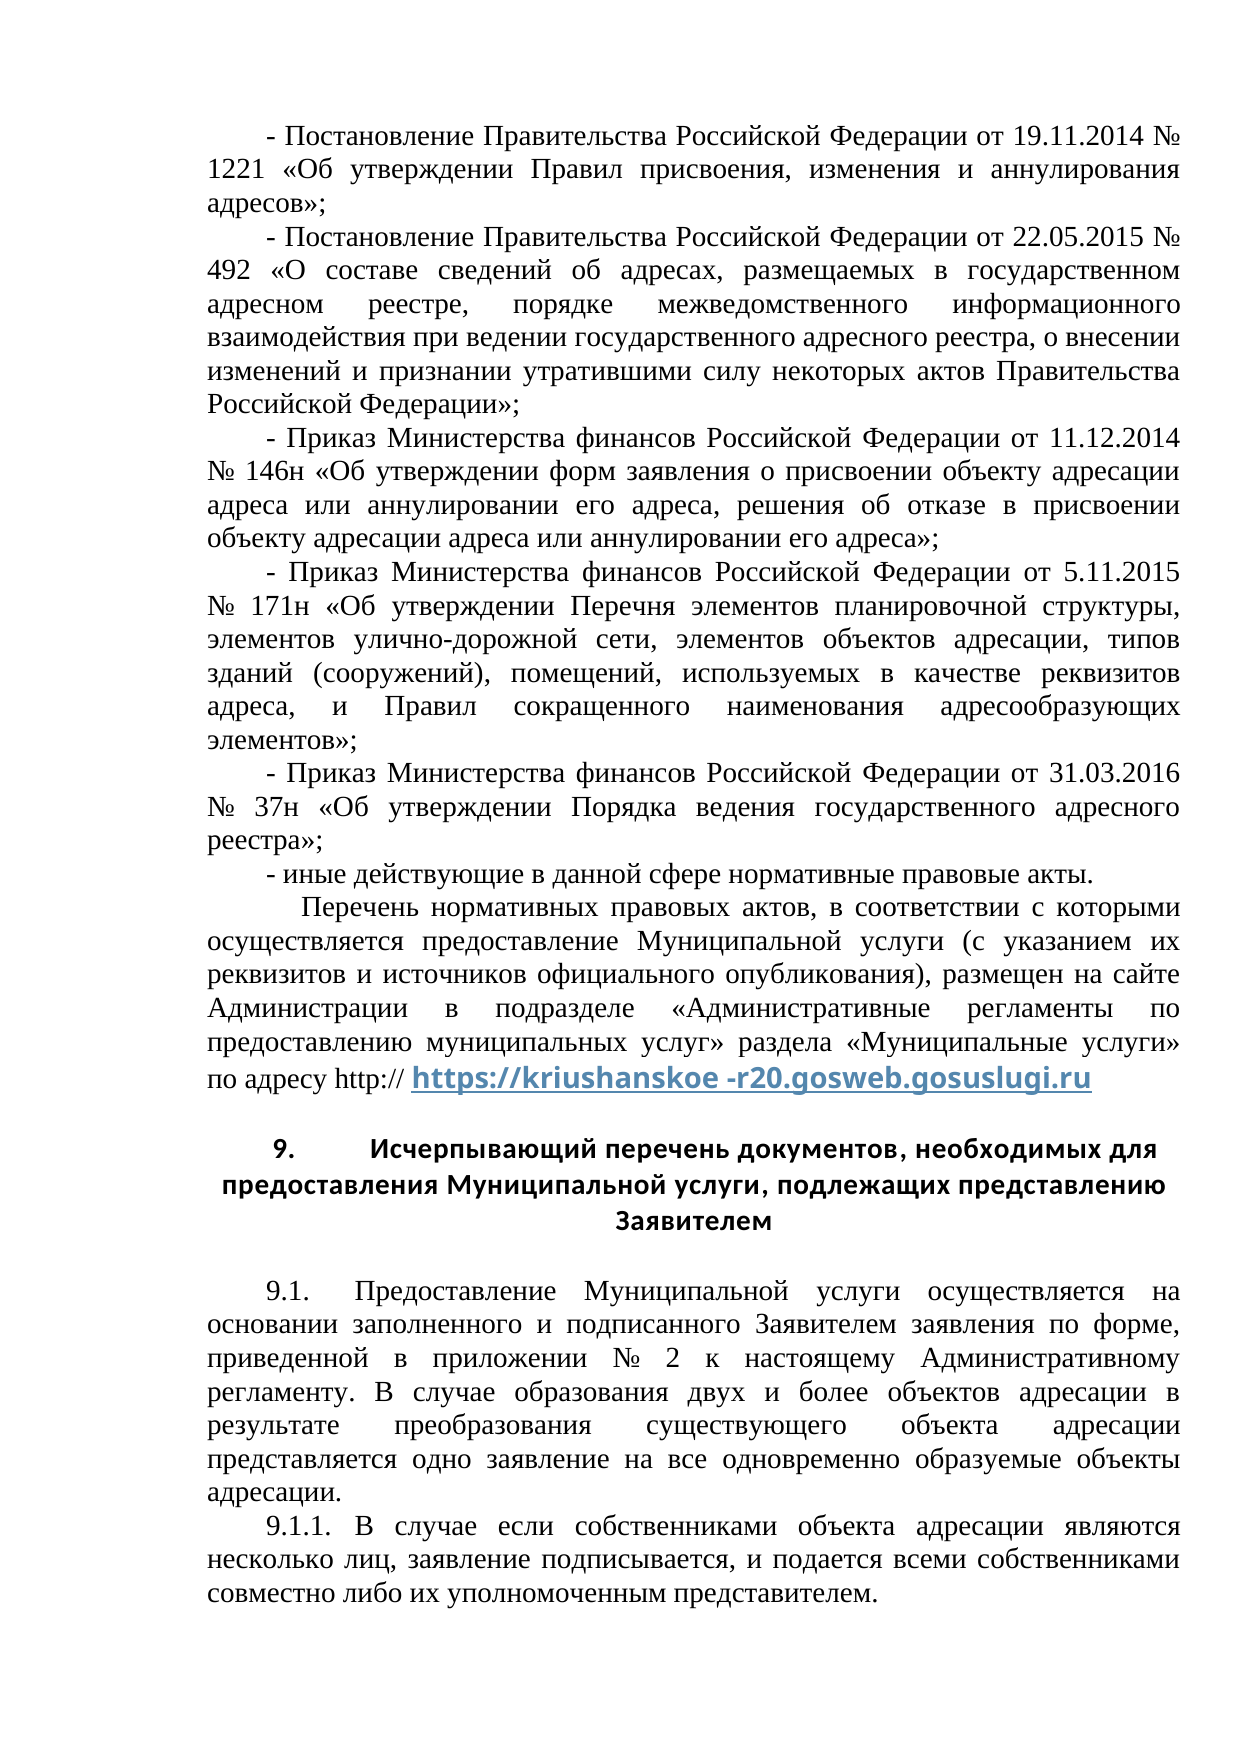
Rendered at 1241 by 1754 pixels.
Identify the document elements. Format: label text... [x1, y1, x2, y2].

list Исчерпывающий перечень документов, необходимых для предоставления Муниципальной услуги, подлежащих представлению Заявителем [207, 1131, 1181, 1237]
text - Приказ Министерства финансов Российской Федерации от 11.12.2014 № 146н «Об утверждении форм заявления о присвоении объекту адресации адреса или аннулировании его адреса, решения об отказе в присвоении объекту адресации адреса или аннулировании его адреса»; [207, 420, 1181, 554]
text - Постановление Правительства Российской Федерации от 22.05.2015 № 492 «О составе сведений об адресах, размещаемых в государственном адресном реестре, порядке межведомственного информационного взаимодействия при ведении государственного адресного реестра, о внесении изменений и признании утратившими силу некоторых актов Правительства Российской Федерации»; [207, 219, 1181, 420]
list Предоставление Муниципальной услуги осуществляется на основании заполненного и подписанного Заявителем заявления по форме, приведенной в приложении № 2 к настоящему Административному регламенту. В случае образования двух и более объектов адресации в результате преобразования существующего объекта адресации представляется одно заявление на все одновременно образуемые объекты адресации. [207, 1273, 1181, 1508]
text - Постановление Правительства Российской Федерации от 19.11.2014 № 1221 «Об утверждении Правил присвоения, изменения и аннулирования адресов»; [207, 118, 1181, 219]
text - Приказ Министерства финансов Российской Федерации от 5.11.2015 № 171н «Об утверждении Перечня элементов планировочной структуры, элементов улично-дорожной сети, элементов объектов адресации, типов зданий (сооружений), помещений, используемых в качестве реквизитов адреса, и Правил сокращенного наименования адресообразующих элементов»; [207, 554, 1181, 755]
text Перечень нормативных правовых актов, в соответствии с которыми осуществляется предоставление Муниципальной услуги (с указанием их реквизитов и источников официального опубликования), размещен на сайте Администрации в подразделе «Административные регламенты по предоставлению муниципальных услуг» раздела «Муниципальные услуги» по адресу http:// https://kriushanskoe -r20.gosweb.gosuslugi.ru [207, 889, 1181, 1097]
text - Приказ Министерства финансов Российской Федерации от 31.03.2016 № 37н «Об утверждении Порядка ведения государственного адресного реестра»; [207, 755, 1181, 856]
text - иные действующие в данной сфере нормативные правовые акты. [207, 856, 1181, 889]
list В случае если собственниками объекта адресации являются несколько лиц, заявление подписывается, и подается всеми собственниками совместно либо их уполномоченным представителем. [207, 1508, 1181, 1608]
